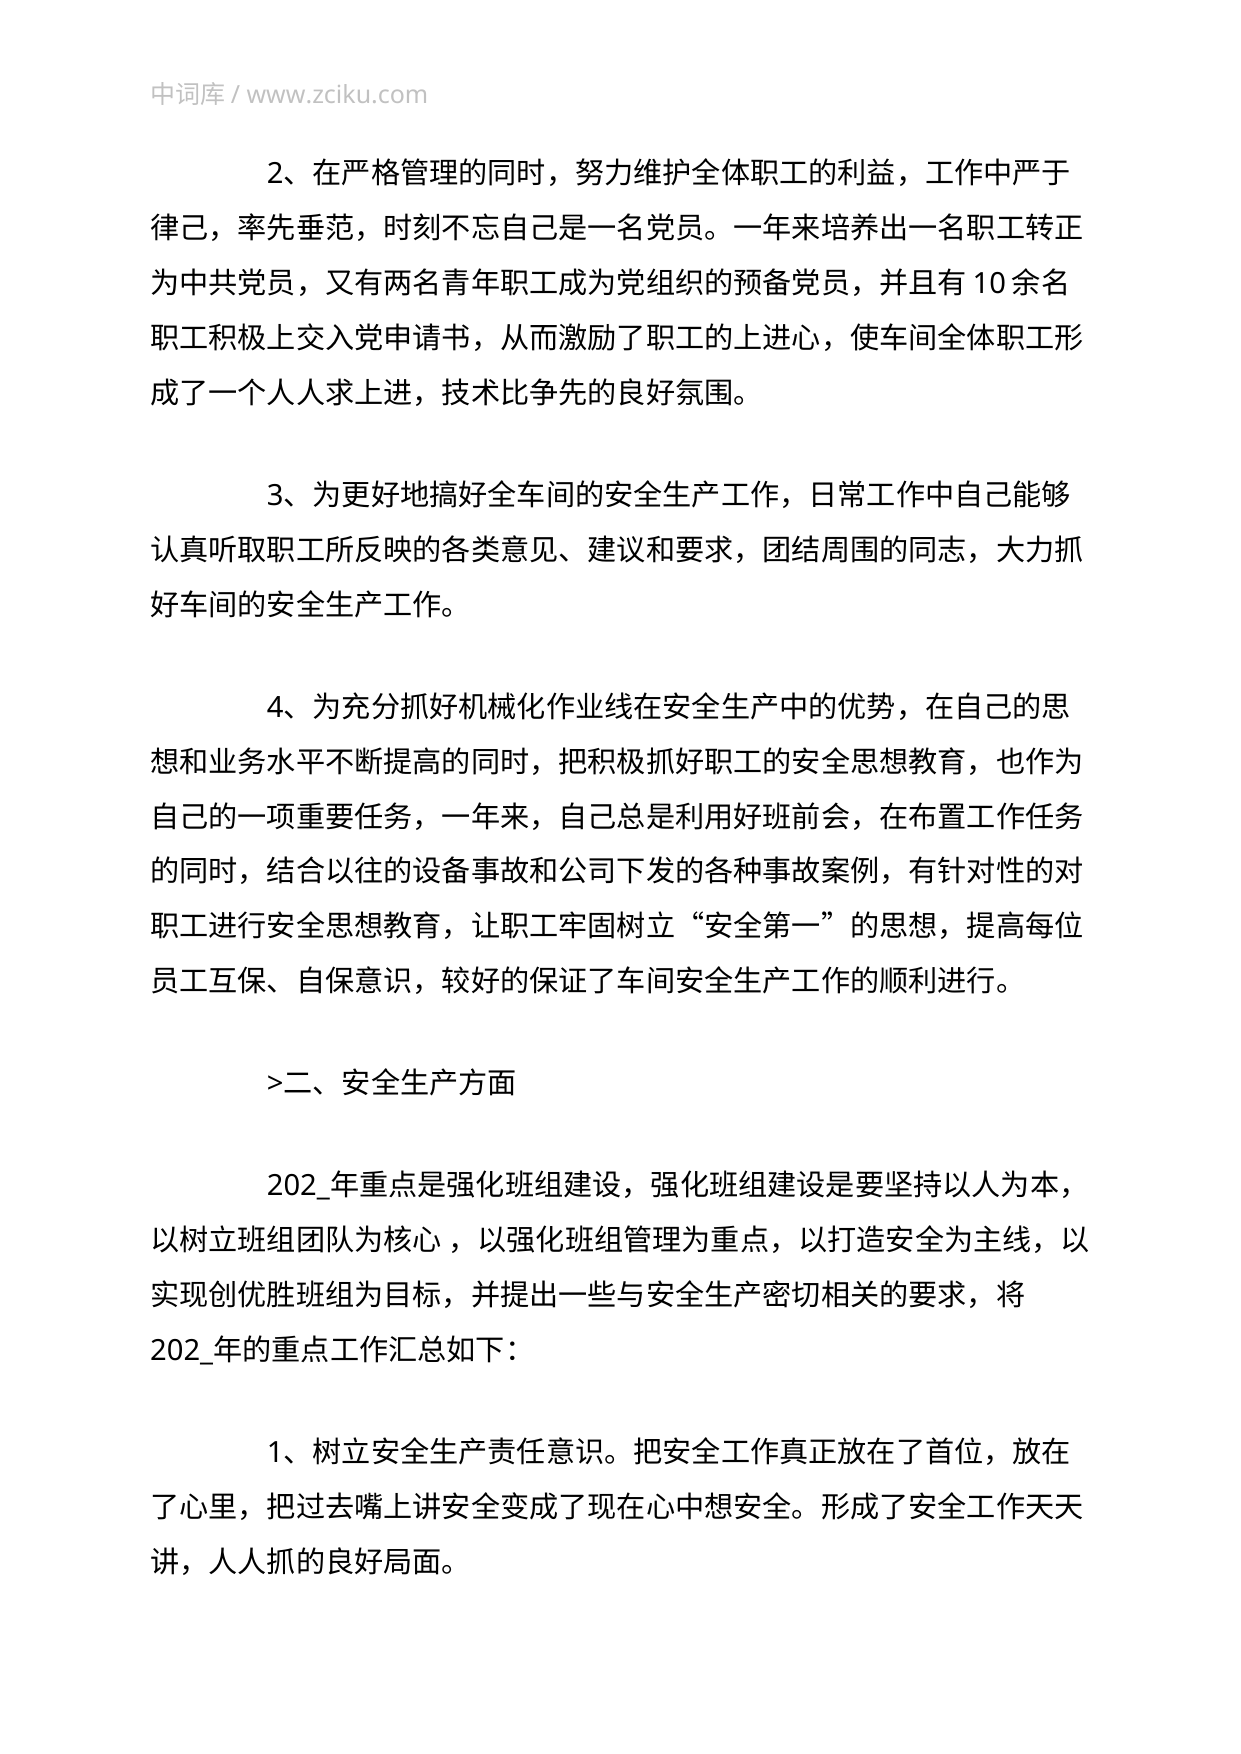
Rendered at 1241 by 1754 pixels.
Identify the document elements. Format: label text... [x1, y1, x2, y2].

text 2、在严格管理的同时，努力维护全体职工的利益，工作中严于律己，率先垂范，时刻不忘自己是一名党员。一年来培养出一名职工转正为中共党员，又有两名青年职工成为党组织的预备党员，并且有10余名职工积极上交入党申请书，从而激励了职工的上进心，使车间全体职工形成了一个人人求上进，技术比争先的良好氛围。 [150, 150, 1090, 412]
text 202_年重点是强化班组建设，强化班组建设是要坚持以人为本，以树立班组团队为核心 ，以强化班组管理为重点，以打造安全为主线，以实现创优胜班组为目标，并提出一些与安全生产密切相关的要求，将202_年的重点工作汇总如下： [150, 1162, 1090, 1369]
text 3、为更好地搞好全车间的安全生产工作，日常工作中自己能够认真听取职工所反映的各类意见、建议和要求，团结周围的同志，大力抓好车间的安全生产工作。 [150, 472, 1090, 624]
text >二、安全生产方面 [150, 1059, 1090, 1102]
text 4、为充分抓好机械化作业线在安全生产中的优势，在自己的思想和业务水平不断提高的同时，把积极抓好职工的安全思想教育，也作为自己的一项重要任务，一年来，自己总是利用好班前会，在布置工作任务的同时，结合以往的设备事故和公司下发的各种事故案例，有针对性的对职工进行安全思想教育，让职工牢固树立“安全第一”的思想，提高每位员工互保、自保意识，较好的保证了车间安全生产工作的顺利进行。 [150, 683, 1090, 1000]
text 1、树立安全生产责任意识。把安全工作真正放在了首位，放在了心里，把过去嘴上讲安全变成了现在心中想安全。形成了安全工作天天讲，人人抓的良好局面。 [150, 1428, 1090, 1581]
